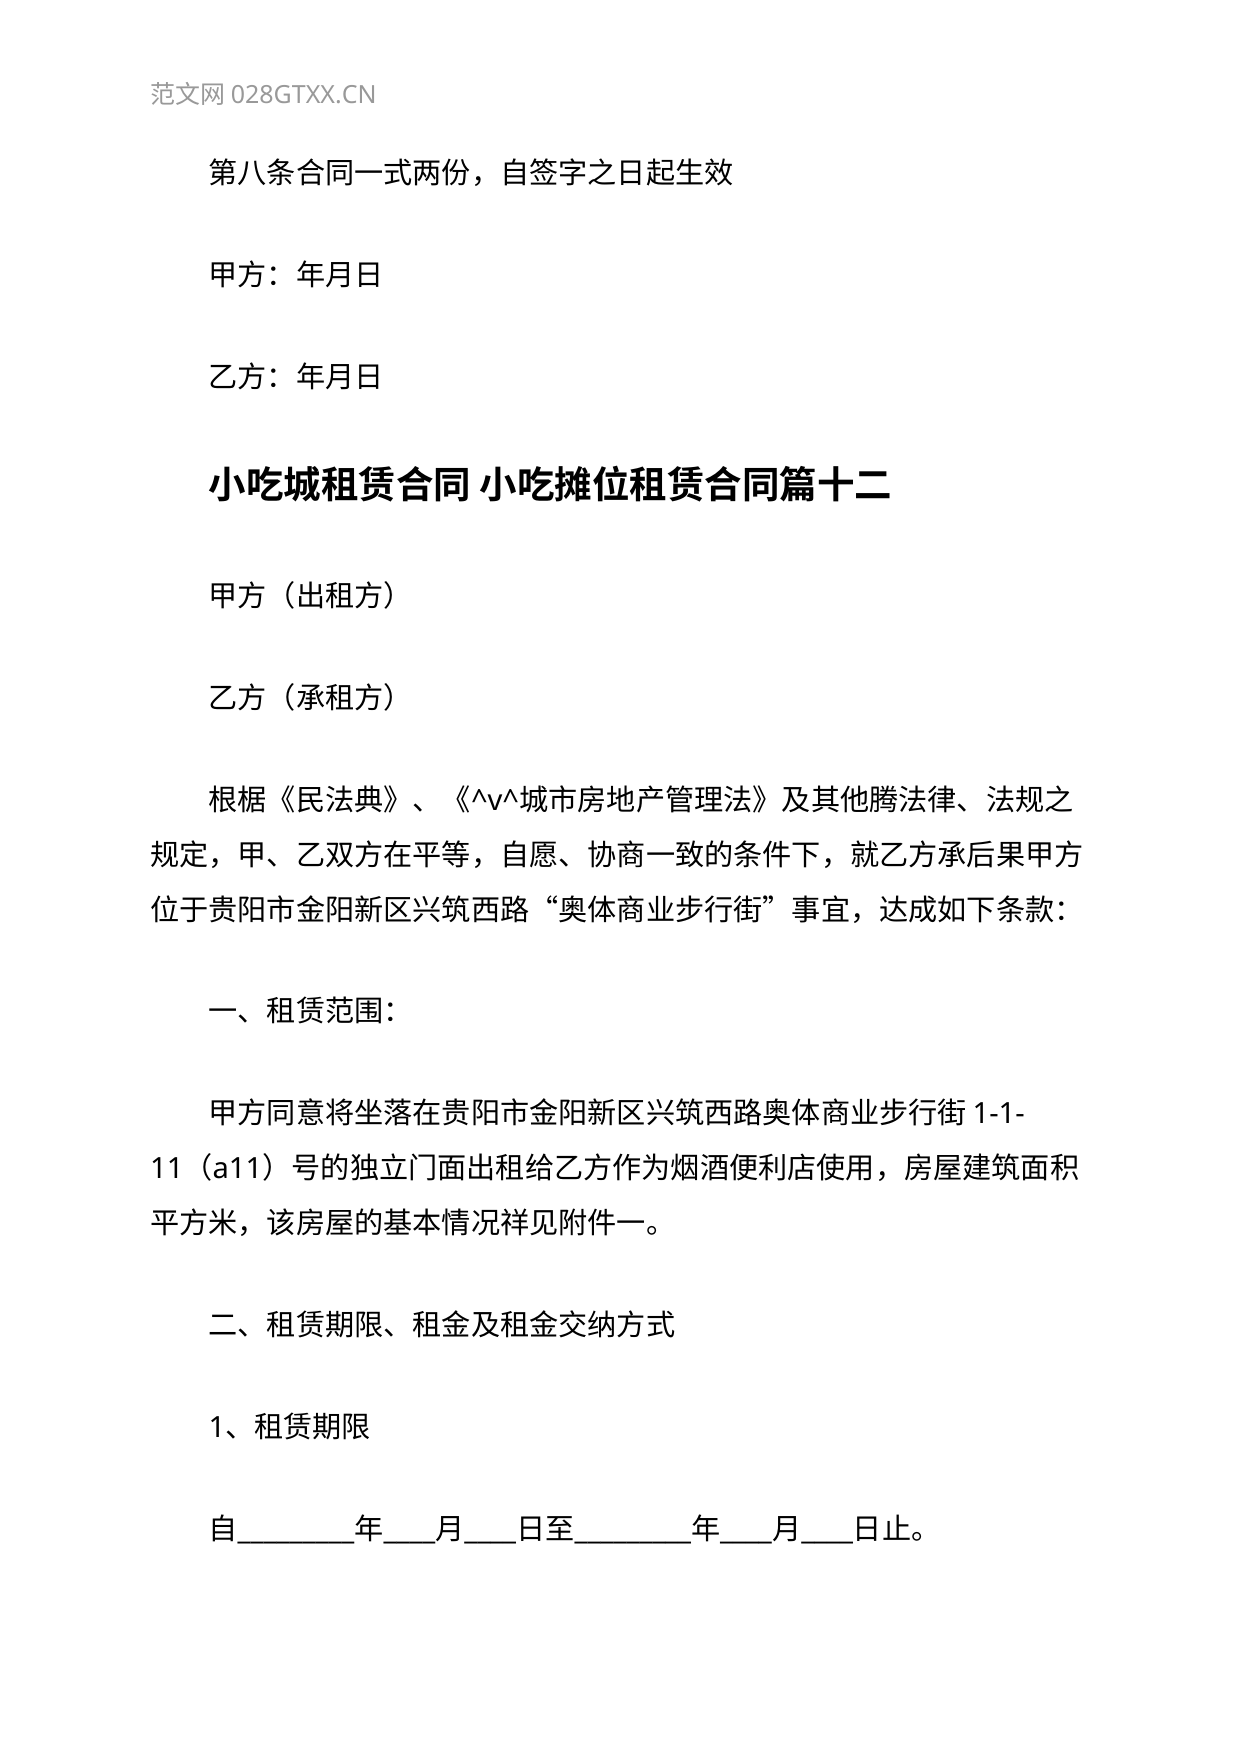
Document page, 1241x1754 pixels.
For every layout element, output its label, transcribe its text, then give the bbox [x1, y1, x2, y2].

text 甲方同意将坐落在贵阳市金阳新区兴筑西路奥体商业步行街1-1-11（a11）号的独立门面出租给乙方作为烟酒便利店使用，房屋建筑面积平方米，该房屋的基本情况祥见附件一。 [150, 1090, 1090, 1242]
text 乙方（承租方） [150, 674, 1090, 717]
text 二、租赁期限、租金及租金交纳方式 [150, 1301, 1090, 1344]
text 甲方（出租方） [150, 573, 1090, 615]
text 甲方：年月日 [150, 252, 1090, 294]
text 1、租赁期限 [150, 1403, 1090, 1446]
text 根椐《民法典》、《^v^城市房地产管理法》及其他腾法律、法规之规定，甲、乙双方在平等，自愿、协商一致的条件下，就乙方承后果甲方位于贵阳市金阳新区兴筑西路“奥体商业步行街”事宜，达成如下条款： [150, 776, 1090, 928]
text 小吃城租赁合同 小吃摊位租赁合同篇十二 [150, 455, 1090, 509]
text 乙方：年月日 [150, 353, 1090, 396]
text 第八条合同一式两份，自签字之日起生效 [150, 150, 1090, 192]
text 自_________年____月____日至_________年____月____日止。 [150, 1505, 1090, 1548]
text 一、租赁范围： [150, 988, 1090, 1030]
